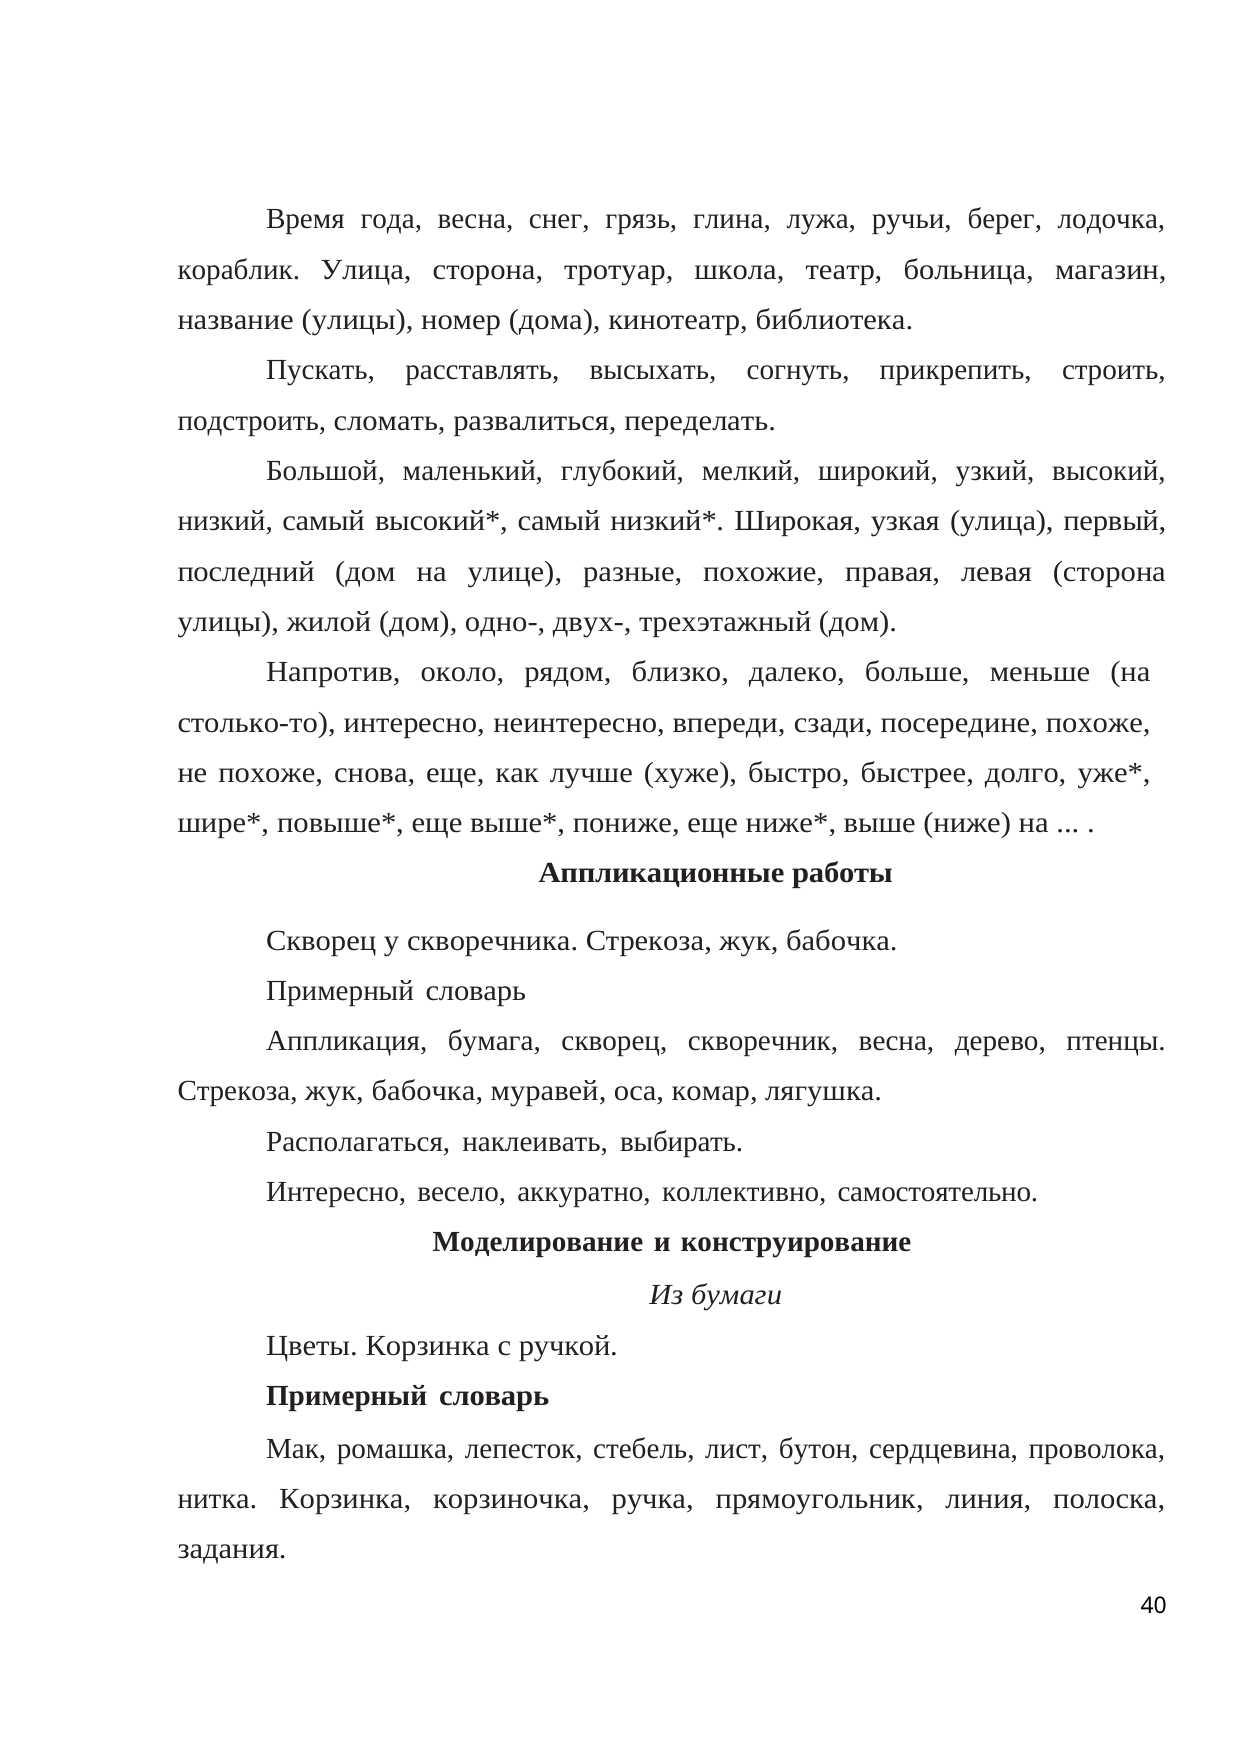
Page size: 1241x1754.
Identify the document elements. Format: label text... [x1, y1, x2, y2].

text Время года, весна, снег, грязь, глина, лужа, ручьи, берег, лодочка, кораблик. Улица, сторона, тротуар, школа, театр, больница, магазин, название (улицы), номер (дома), кинотеатр, библиотека. [177, 202, 1166, 336]
text Располагаться, наклеивать, выбирать. [177, 1124, 1166, 1157]
text Большой, маленький, глубокий, мелкий, широкий, узкий, высокий, низкий, самый высокий*, самый низкий*. Широкая, узкая (улица), первый, последний (дом на улице), разные, похожие, правая, левая (сторона улицы), жилой (дом), одно-, двух-, трехэтажный (дом). [177, 453, 1166, 638]
text Интересно, весело, аккуратно, коллективно, самостоятельно. [177, 1174, 1166, 1208]
text Скворец у скворечника. Стрекоза, жук, бабочка. [177, 923, 1166, 956]
text Цветы. Корзинка с ручкой. [177, 1328, 1166, 1361]
text Примерный словарь [177, 973, 1166, 1006]
text Аппликация, бумага, скворец, скворечник, весна, дерево, птенцы. Стрекоза, жук, бабочка, муравей, оса, комар, лягушка. [177, 1023, 1166, 1107]
text Напротив, около, рядом, близко, далеко, больше, меньше (на столько-то), интересно, неинтересно, впереди, сзади, посередине, похоже, не похоже, снова, еще, как лучше (хуже), быстро, быстрее, долго, уже*, шире*, повыше*, еще выше*, пониже, еще ниже*, выше (ниже) на ... . [177, 654, 1150, 839]
text Аппликационные работы [177, 856, 1166, 889]
text Моделирование и конструирование [177, 1224, 1166, 1258]
text Из бумаги [177, 1277, 1166, 1311]
text Пускать, расставлять, высыхать, согнуть, прикрепить, строить, подстроить, сломать, развалиться, переделать. [177, 352, 1166, 436]
text Мак, ромашка, лепесток, стебель, лист, бутон, сердцевина, проволока, нитка. Корзинка, корзиночка, ручка, прямоугольник, линия, полоска, задания. [177, 1431, 1166, 1565]
text Примерный словарь [177, 1378, 1166, 1411]
